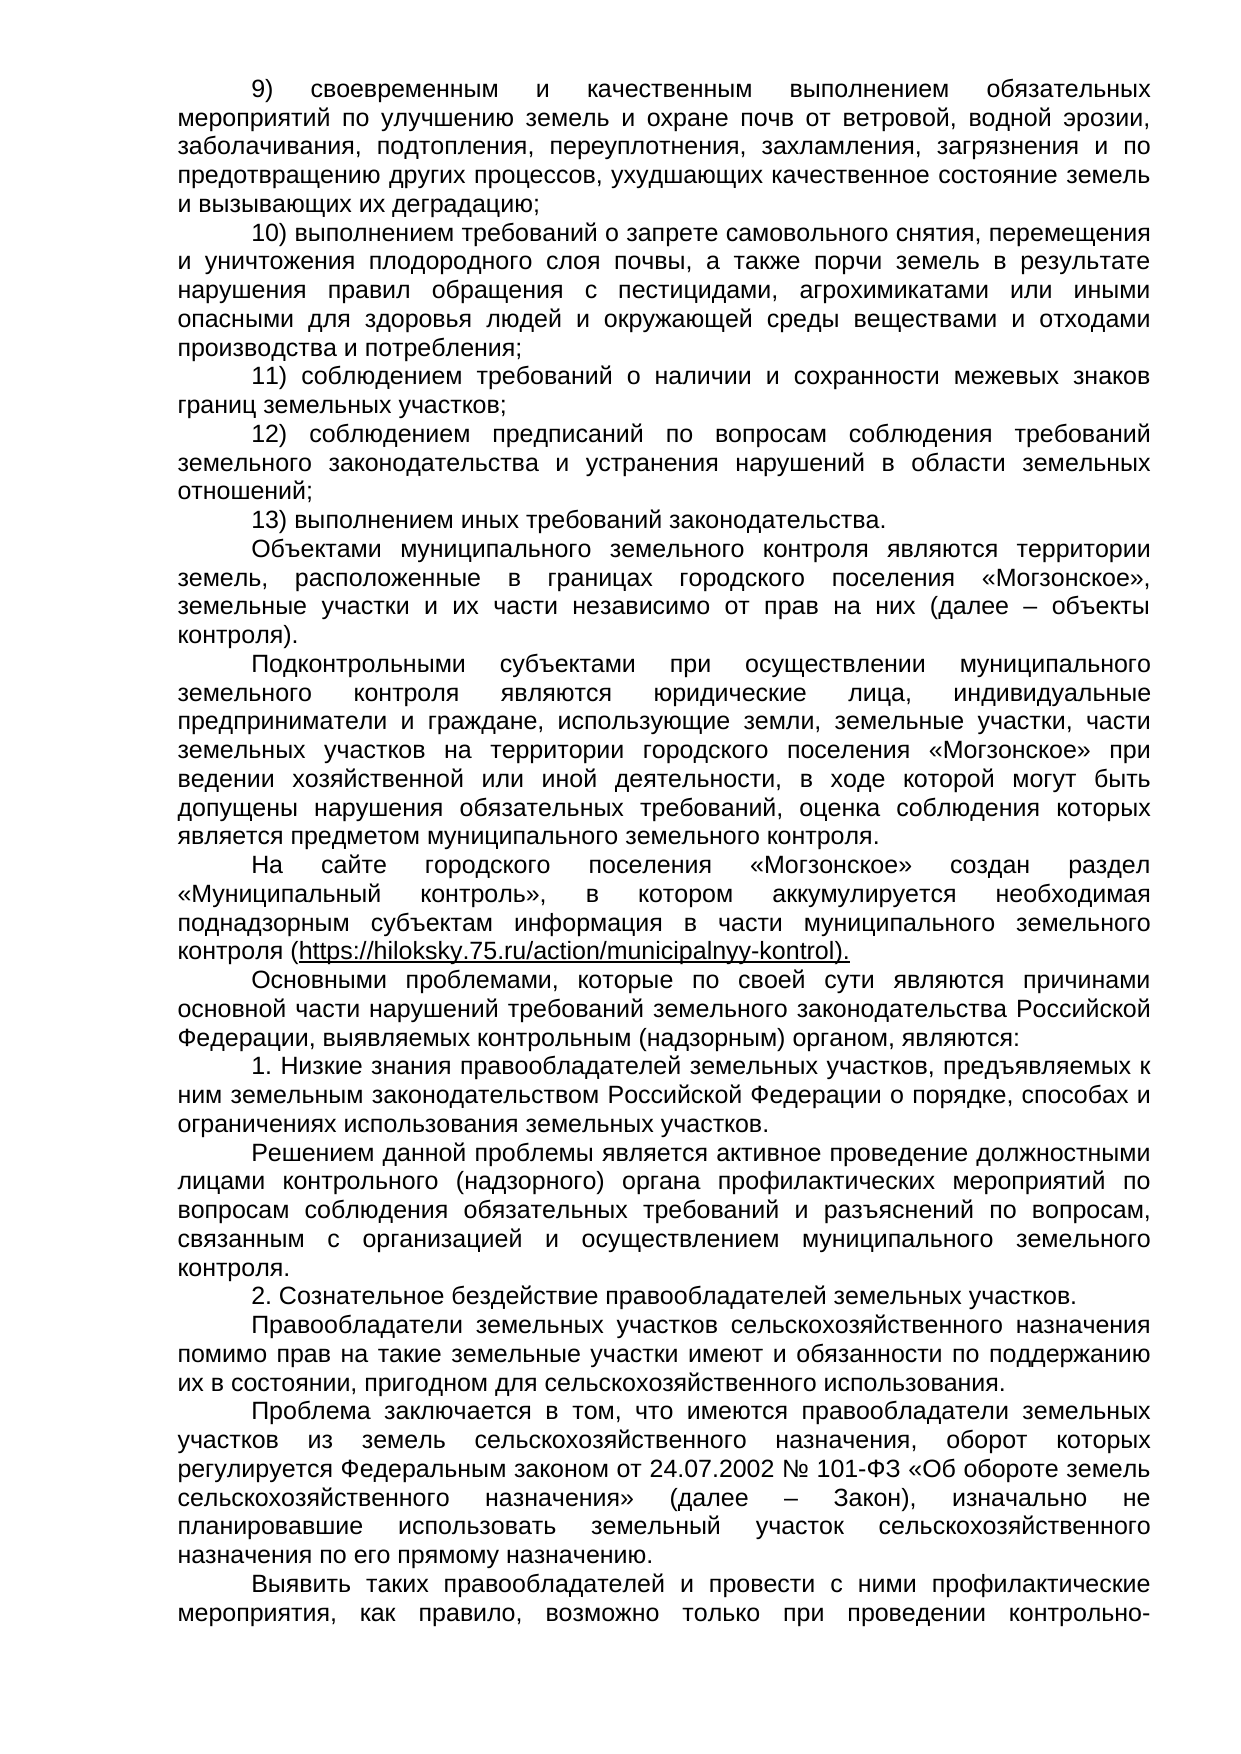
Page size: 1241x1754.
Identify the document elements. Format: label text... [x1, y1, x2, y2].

text Основными проблемами, которые по своей сути являются причинами основной части нарушений требований земельного законодательства Российской Федерации, выявляемых контрольным (надзорным) органом, являются: [177, 965, 1152, 1051]
text Проблема заключается в том, что имеются правообладатели земельных участков из земель сельскохозяйственного назначения, оборот которых регулируется Федеральным законом от 24.07.2002 № 101-ФЗ «Об обороте земель сельскохозяйственного назначения» (далее – Закон), изначально не планировавшие использовать земельный участок сельскохозяйственного назначения по его прямому назначению. [177, 1396, 1152, 1569]
text 9) своевременным и качественным выполнением обязательных мероприятий по улучшению земель и охране почв от ветровой, водной эрозии, заболачивания, подтопления, переуплотнения, захламления, загрязнения и по предотвращению других процессов, ухудшающих качественное состояние земель и вызывающих их деградацию; [177, 74, 1152, 218]
text Решением данной проблемы является активное проведение должностными лицами контрольного (надзорного) органа профилактических мероприятий по вопросам соблюдения обязательных требований и разъяснений по вопросам, связанным с организацией и осуществлением муниципального земельного контроля. [177, 1138, 1152, 1281]
text 13) выполнением иных требований законодательства. [177, 505, 1152, 534]
text На сайте городского поселения «Могзонское» создан раздел «Муниципальный контроль», в котором аккумулируется необходимая поднадзорным субъектам информация в части муниципального земельного контроля (https://hiloksky.75.ru/action/municipalnyy-kontrol). [177, 850, 1152, 965]
text 1. Низкие знания правообладателей земельных участков, предъявляемых к ним земельным законодательством Российской Федерации о порядке, способах и ограничениях использования земельных участков. [177, 1051, 1152, 1138]
text 12) соблюдением предписаний по вопросам соблюдения требований земельного законодательства и устранения нарушений в области земельных отношений; [177, 419, 1152, 505]
text Правообладатели земельных участков сельскохозяйственного назначения помимо прав на такие земельные участки имеют и обязанности по поддержанию их в состоянии, пригодном для сельскохозяйственного использования. [177, 1310, 1152, 1396]
text Объектами муниципального земельного контроля являются территории земель, расположенные в границах городского поселения «Могзонское», земельные участки и их части независимо от прав на них (далее – объекты контроля). [177, 534, 1152, 649]
text 2. Сознательное бездействие правообладателей земельных участков. [177, 1281, 1152, 1310]
text Подконтрольными субъектами при осуществлении муниципального земельного контроля являются юридические лица, индивидуальные предприниматели и граждане, использующие земли, земельные участки, части земельных участков на территории городского поселения «Могзонское» при ведении хозяйственной или иной деятельности, в ходе которой могут быть допущены нарушения обязательных требований, оценка соблюдения которых является предметом муниципального земельного контроля. [177, 649, 1152, 850]
text 11) соблюдением требований о наличии и сохранности межевых знаков границ земельных участков; [177, 361, 1152, 419]
text 10) выполнением требований о запрете самовольного снятия, перемещения и уничтожения плодородного слоя почвы, а также порчи земель в результате нарушения правил обращения с пестицидами, агрохимикатами или иными опасными для здоровья людей и окружающей среды веществами и отходами производства и потребления; [177, 218, 1152, 361]
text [177, 1569, 1152, 1626]
